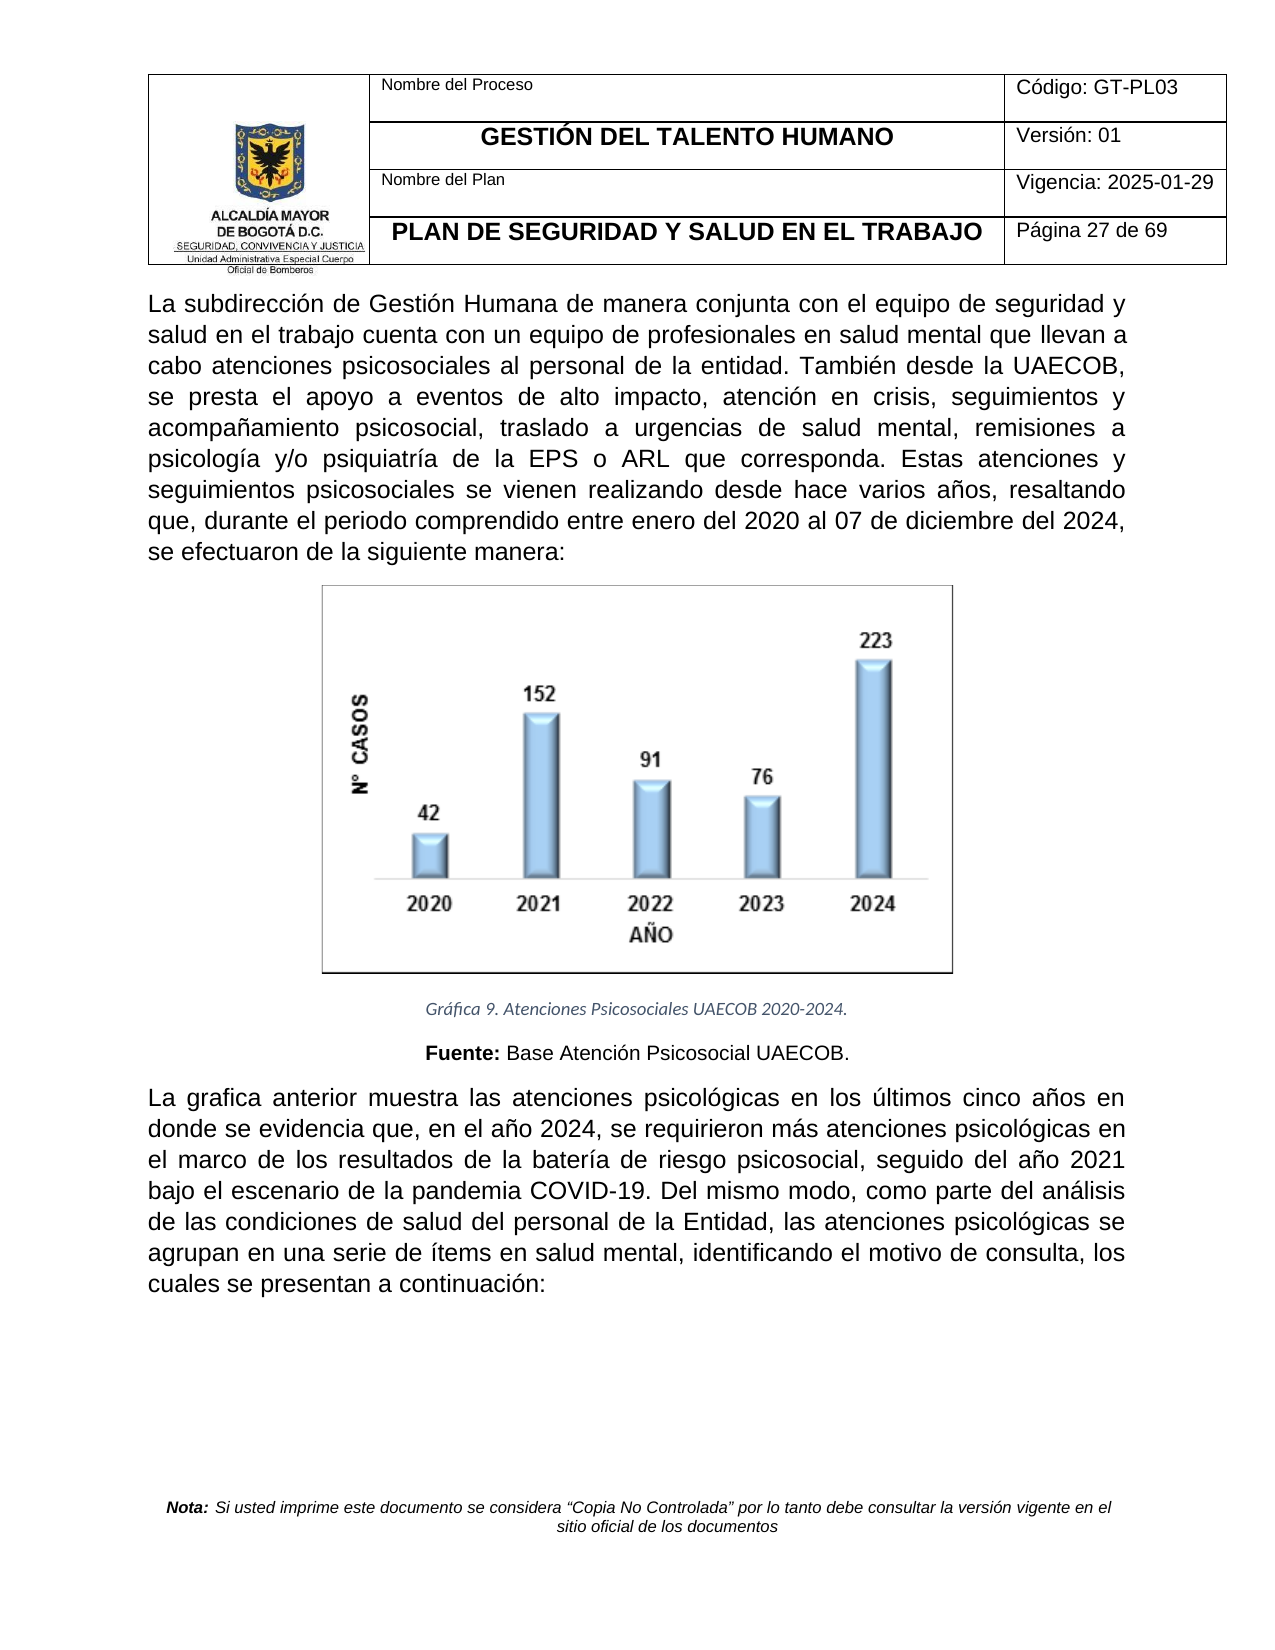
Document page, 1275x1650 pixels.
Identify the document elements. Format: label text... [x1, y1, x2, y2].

text La subdirección de Gestión Humana de manera conjunta con el equipo de seguridad y salud en el trabajo cuenta con un equipo de profesionales en salud mental que llevan a cabo atenciones psicosociales al personal de la entidad. También desde la UAECOB, se presta el apoyo a eventos de alto impacto, atención en crisis, seguimientos y acompañamiento psicosocial, traslado a urgencias de salud mental, remisiones a psicología y/o psiquiatría de la EPS o ARL que corresponda. Estas atenciones y seguimientos psicosociales se vienen realizando desde hace varios años, resaltando que, durante el periodo comprendido entre enero del 2020 al 07 de diciembre del 2024, se efectuaron de la siguiente manera: [148, 289, 1127, 566]
picture [172, 121, 366, 264]
text Fuente: Base Atención Psicosocial UAECOB. [148, 1040, 1127, 1064]
picture [321, 585, 954, 974]
picture [172, 265, 366, 276]
text La grafica anterior muestra las atenciones psicológicas en los últimos cinco años en donde se evidencia que, en el año 2024, se requirieron más atenciones psicológicas en el marco de los resultados de la batería de riesgo psicosocial, seguido del año 2021 bajo el escenario de la pandemia COVID-19. Del mismo modo, como parte del análisis de las condiciones de salud del personal de la Entidad, las atenciones psicológicas se agrupan en una serie de ítems en salud mental, identificando el motivo de consulta, los cuales se presentan a continuación: [148, 1083, 1127, 1298]
